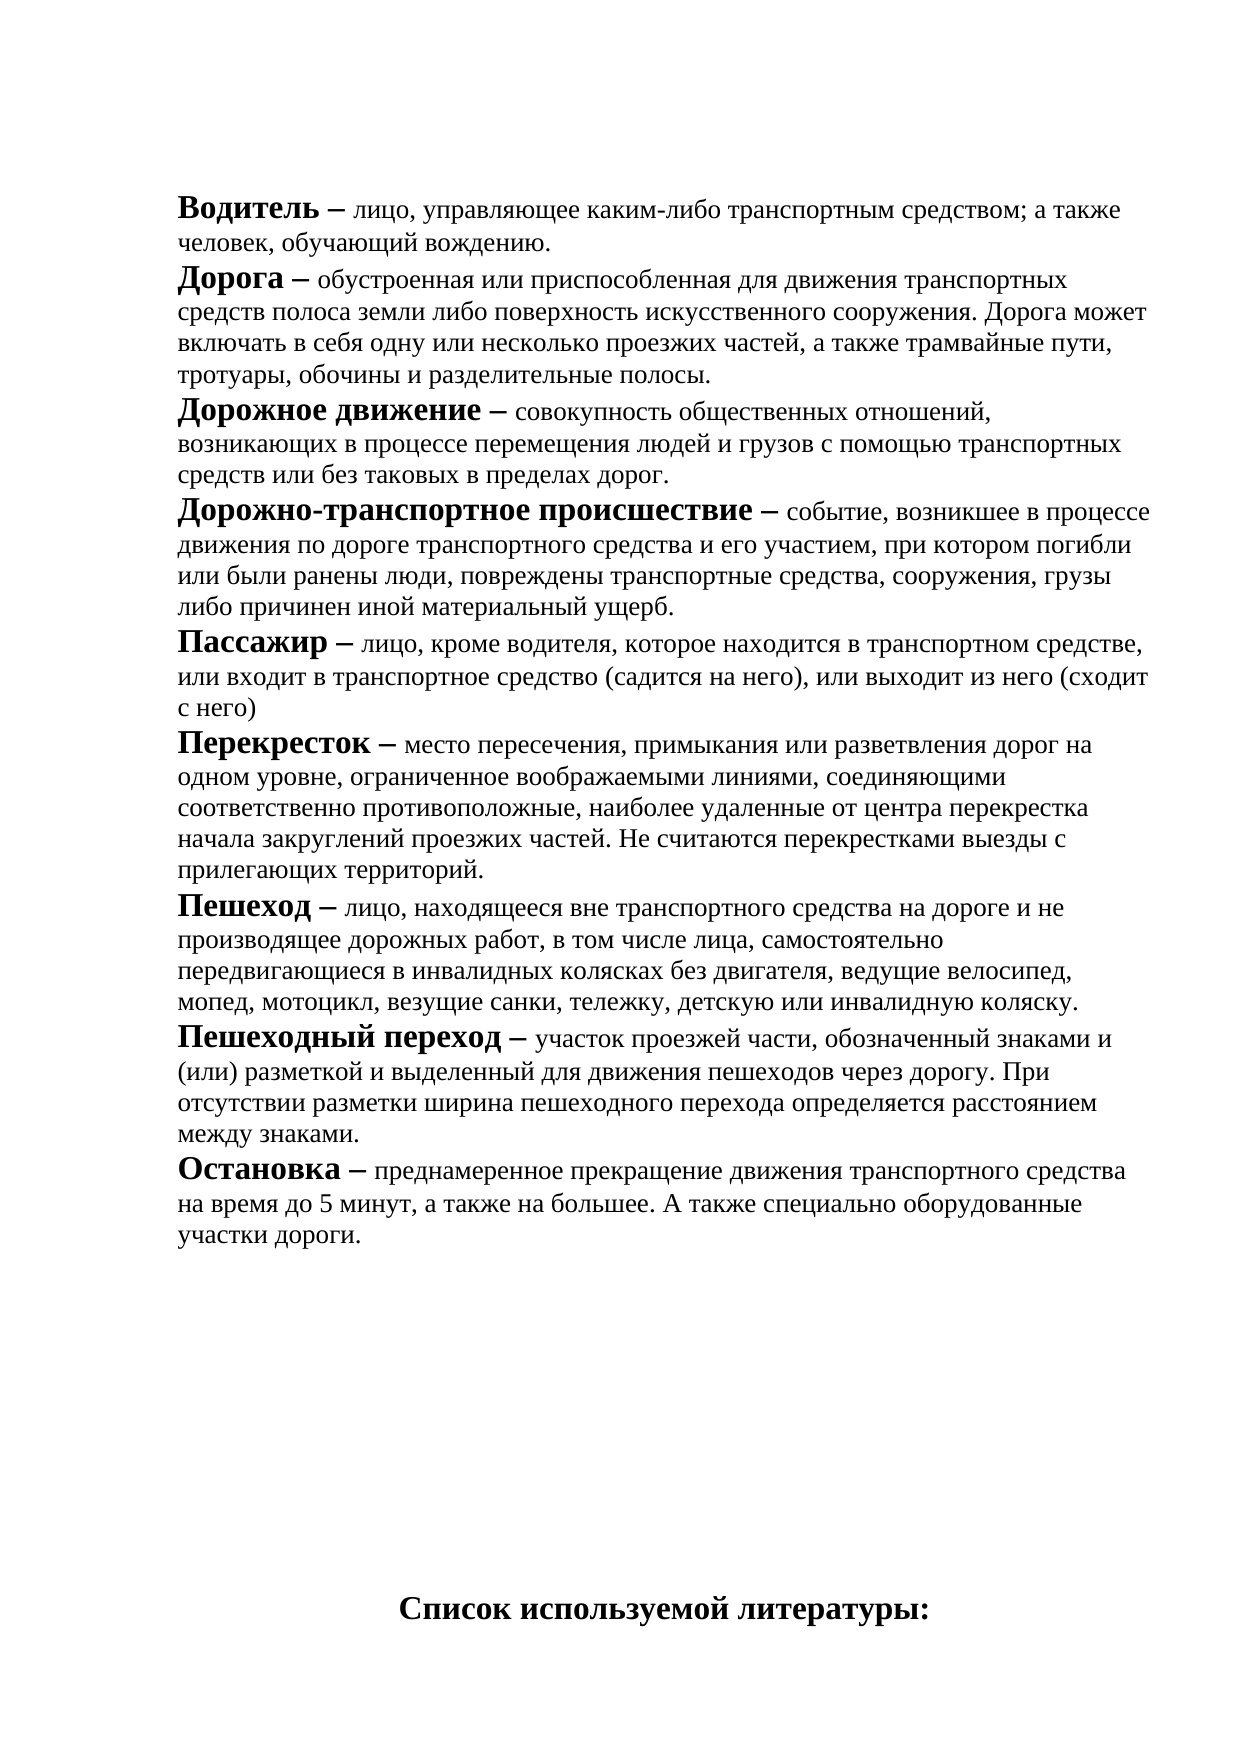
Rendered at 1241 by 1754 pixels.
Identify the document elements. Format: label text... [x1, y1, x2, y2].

text Список используемой литературы: [177, 1588, 1152, 1627]
text Пассажир – лицо, кроме водителя, которое находится в транспортном средстве, или входит в транспортное средство (садится на него), или выходит из него (сходит с него) [177, 621, 1152, 722]
text Перекресток – место пересечения, примыкания или разветвления дорог на одном уровне, ограниченное воображаемыми линиями, соединяющими соответственно противоположные, наиболее удаленные от центра перекрестка начала закруглений проезжих частей. Не считаются перекрестками выезды с прилегающих территорий. [177, 722, 1152, 885]
text Дорожное движение – совокупность общественных отношений, возникающих в процессе перемещения людей и грузов с помощью транспортных средств или без таковых в пределах дорог. [177, 389, 1152, 489]
text Пешеход – лицо, находящееся вне транспортного средства на дороге и не производящее дорожных работ, в том числе лица, самостоятельно передвигающиеся в инвалидных колясках без двигателя, ведущие велосипед, мопед, мотоцикл, везущие санки, тележку, детскую или инвалидную коляску. [177, 885, 1152, 1017]
text Дорога – обустроенная или приспособленная для движения транспортных средств полоса земли либо поверхность искусственного сооружения. Дорога может включать в себя одну или несколько проезжих частей, а также трамвайные пути, тротуары, обочины и разделительные полосы. [177, 257, 1152, 389]
text Дорожно-транспортное происшествие – событие, возникшее в процессе движения по дороге транспортного средства и его участием, при котором погибли или были ранены люди, повреждены транспортные средства, сооружения, грузы либо причинен иной материальный ущерб. [177, 489, 1152, 621]
text Остановка – преднамеренное прекращение движения транспортного средства на время до 5 минут, а также на большее. А также специально оборудованные участки дороги. [177, 1148, 1152, 1249]
text Водитель – лицо, управляющее каким-либо транспортным средством; а также человек, обучающий вождению. [177, 188, 1152, 257]
text Пешеходный переход – участок проезжей части, обозначенный знаками и (или) разметкой и выделенный для движения пешеходов через дорогу. При отсутствии разметки ширина пешеходного перехода определяется расстоянием между знаками. [177, 1017, 1152, 1148]
